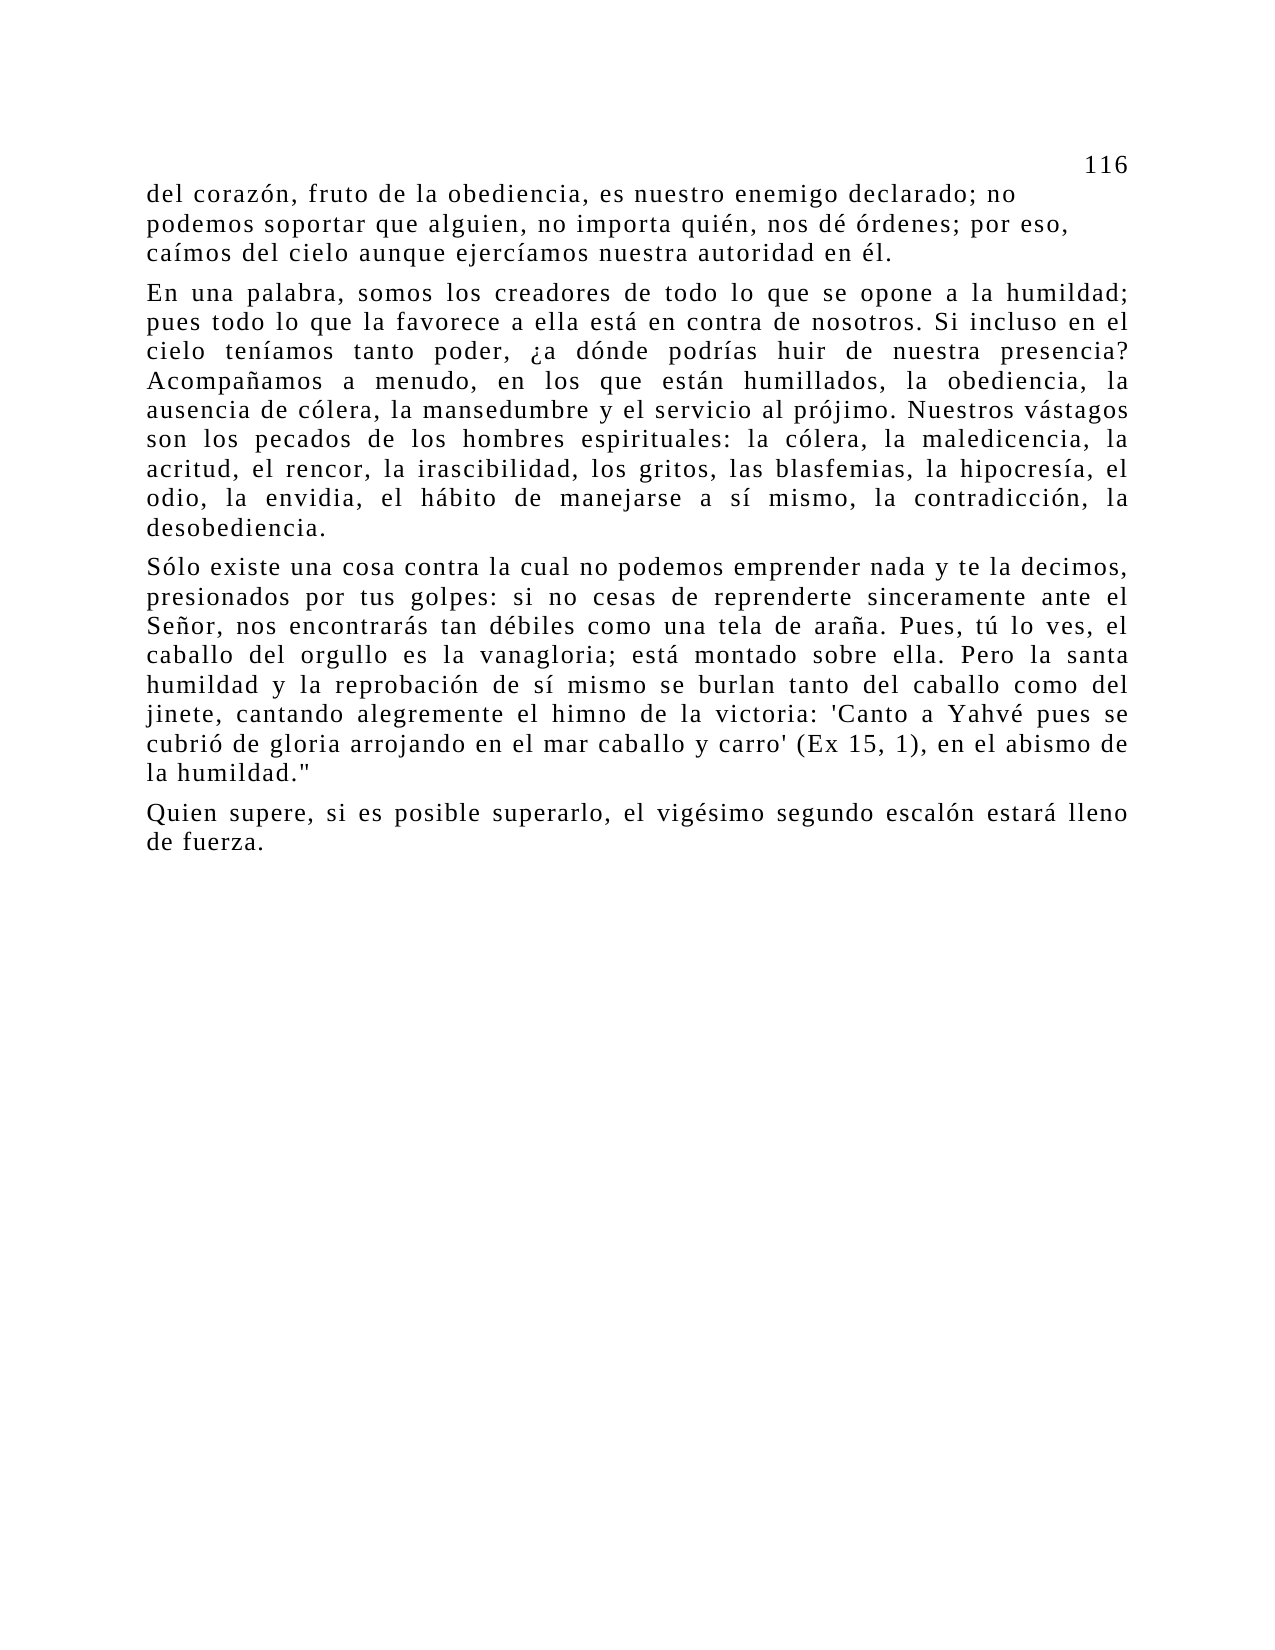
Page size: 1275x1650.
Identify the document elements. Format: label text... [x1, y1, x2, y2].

text Sólo existe una cosa contra la cual no podemos emprender nada y te la decimos, presionados por tus golpes: si no cesas de reprenderte sinceramente ante el Señor, nos encontrarás tan débiles como una tela de araña. Pues, tú lo ves, el caballo del orgullo es la vanagloria; está montado sobre ella. Pero la santa humildad y la reprobación de sí mismo se burlan tanto del caballo como del jinete, cantando alegremente el himno de la victoria: 'Canto a Yahvé pues se cubrió de gloria arrojando en el mar caballo y carro' (Ex 15, 1), en el abismo de la humildad." [146, 552, 1130, 787]
text 116 del corazón, fruto de la obediencia, es nuestro enemigo declarado; no podemos soportar que alguien, no importa quién, nos dé órdenes; por eso, caímos del cielo aunque ejercíamos nuestra autoridad en él. [146, 150, 1130, 267]
text Quien supere, si es posible superarlo, el vigésimo segundo escalón estará lleno de fuerza. [146, 798, 1130, 856]
text En una palabra, somos los creadores de todo lo que se opone a la humildad; pues todo lo que la favorece a ella está en contra de nosotros. Si incluso en el cielo teníamos tanto poder, ¿a dónde podrías huir de nuestra presencia? Acompañamos a menudo, en los que están humillados, la obediencia, la ausencia de cólera, la mansedumbre y el servicio al prójimo. Nuestros vástagos son los pecados de los hombres espirituales: la cólera, la maledicencia, la acritud, el rencor, la irascibilidad, los gritos, las blasfemias, la hipocresía, el odio, la envidia, el hábito de manejarse a sí mismo, la contradicción, la desobediencia. [146, 277, 1130, 542]
